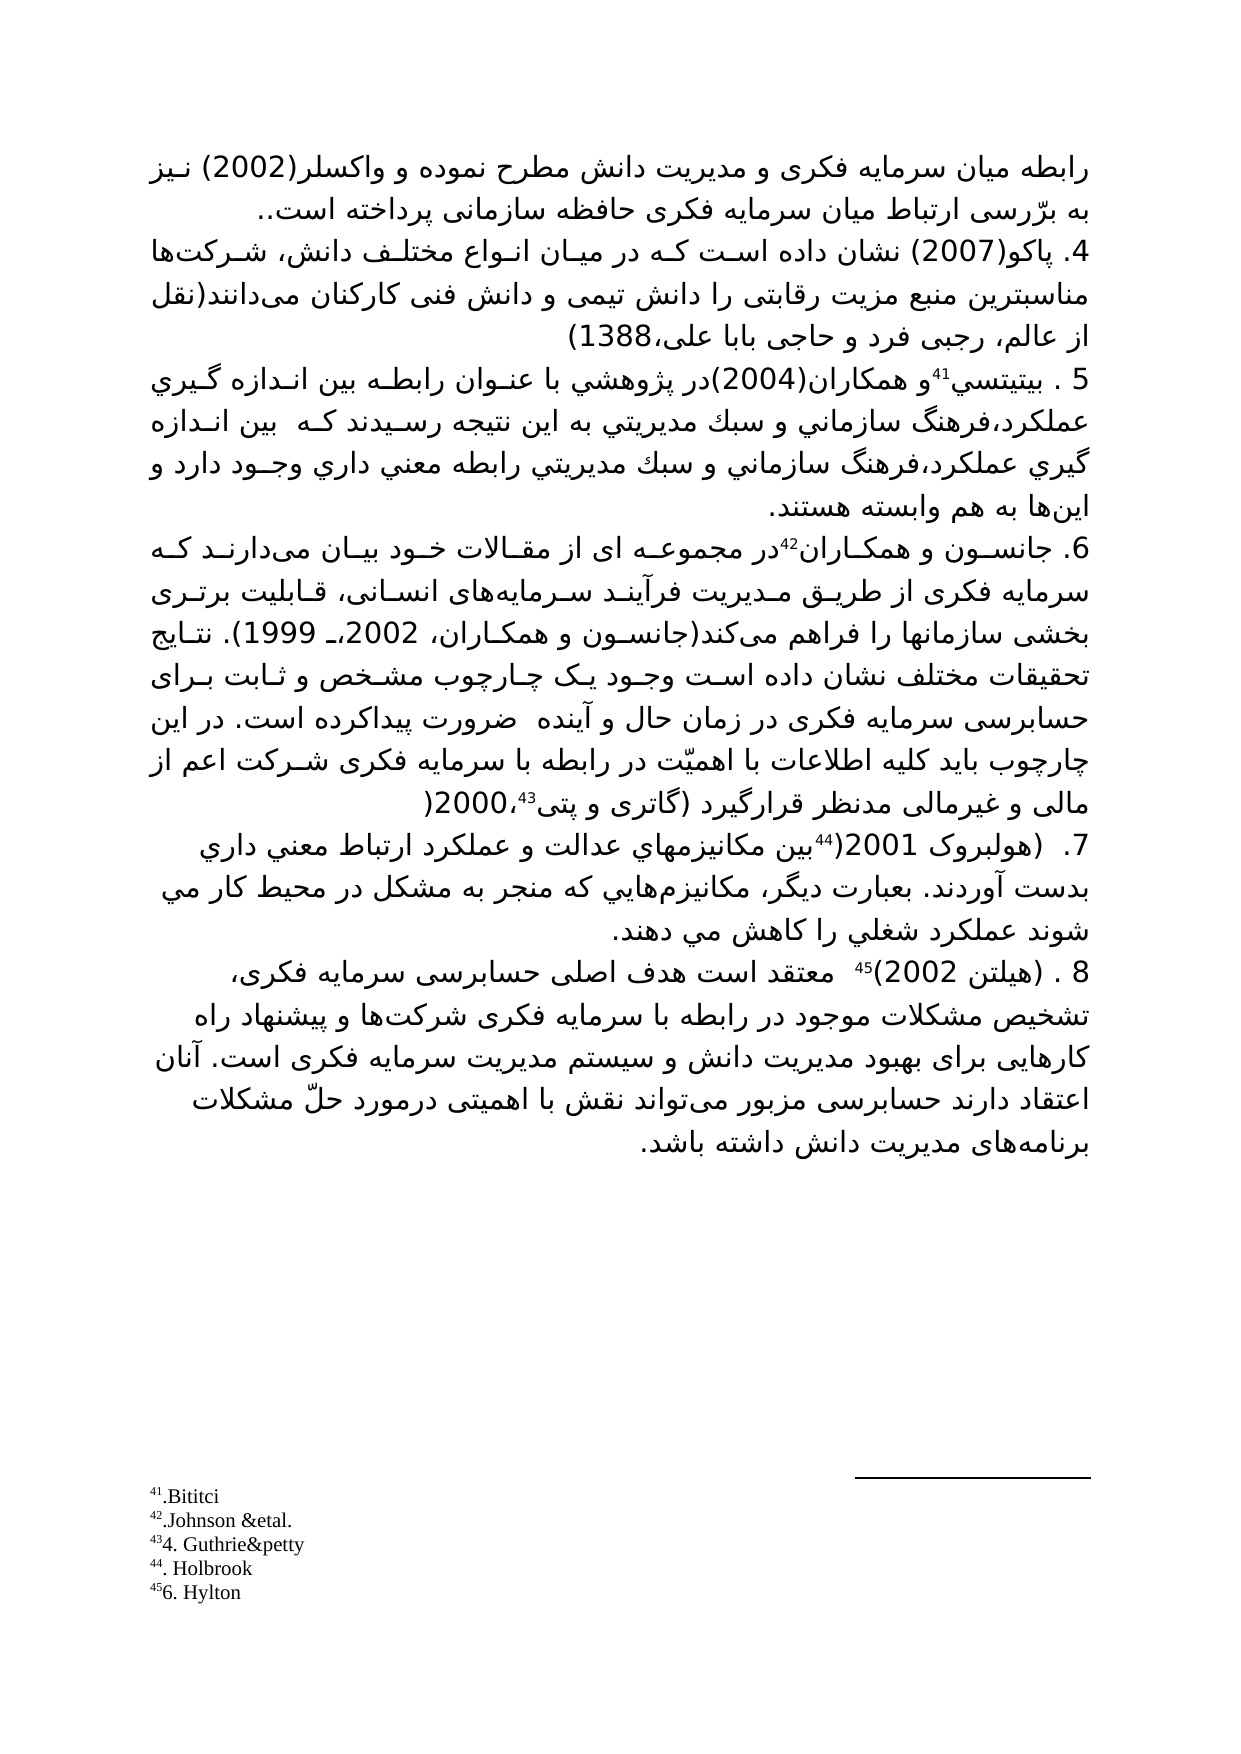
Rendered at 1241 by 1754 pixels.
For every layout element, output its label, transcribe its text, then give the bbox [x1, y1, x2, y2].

text 8 . (هیلتن 2002) معتقد است هدف اصلی حسابرسی سرمایه فکری، تشخیص مشکلات موجود در رابطه با سرمایه فکری شرکت‌ها و پیشنهاد راه کارهایی برای بهبود مدیریت دانش و سیستم مدیریت سرمایه فکری است. آنان اعتقاد دارند حسابرسی مزبور می‌تواند نقش با اهمیتی درمورد حلّ مشکلات برنامه‌های مدیریت دانش داشته باشد. [150, 956, 1090, 1159]
text 7. (هولبروک 2001(بين مکانيزمهاي عدالت و عملکرد ارتباط معني داري بدست آوردند. بعبارت ديگر، مکانيزم‌هايي که منجر به مشکل در محيط کار مي شوند عملکرد شغلي را کاهش مي دهند. [150, 828, 1090, 947]
text 6. جانسون و همکاراندر مجموعه ای از مقالات خود بیان می‌دارند که سرمایه فکری از طریق مدیریت فرآیند سرمایه‌های انسانی، قابلیت برتری بخشی سازمانها را فراهم می‌کند(جانسون و همکاران، 2002، 1999). نتایج تحقیقات مختلف نشان داده است وجود یک چارچوب مشخص و ثابت برای حسابرسی سرمایه فکری در زمان حال و آینده ضرورت پیداکرده است. در این چارچوب باید کلیه اطلاعات با اهمیّت در رابطه با سرمایه فکری شرکت اعم از مالی و غیرمالی مدنظر قرارگیرد (گاتری و پتی،2000( [150, 532, 1090, 820]
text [150, 150, 1090, 226]
text 4. پاکو(2007) نشان داده است که در میان انواع مختلف دانش، شرکت‌ها مناسبترین منبع مزیت رقابتی را دانش تیمی و دانش فنی کارکنان می‌دانند(نقل از عالم، رجبی فرد و حاجی بابا علی،1388) [150, 235, 1090, 353]
text 5 . بيتيتسيو همكاران(2004)در پژوهشي با عنوان رابطه بين اندازه گيري عملكرد،فرهنگ سازماني و سبك مديريتي به اين نتيجه رسيدند كه بين اندازه گيري عملكرد،فرهنگ سازماني و سبك مديريتي رابطه معني داري وجود دارد و اين‌ها به هم وابسته هستند. [150, 362, 1090, 523]
